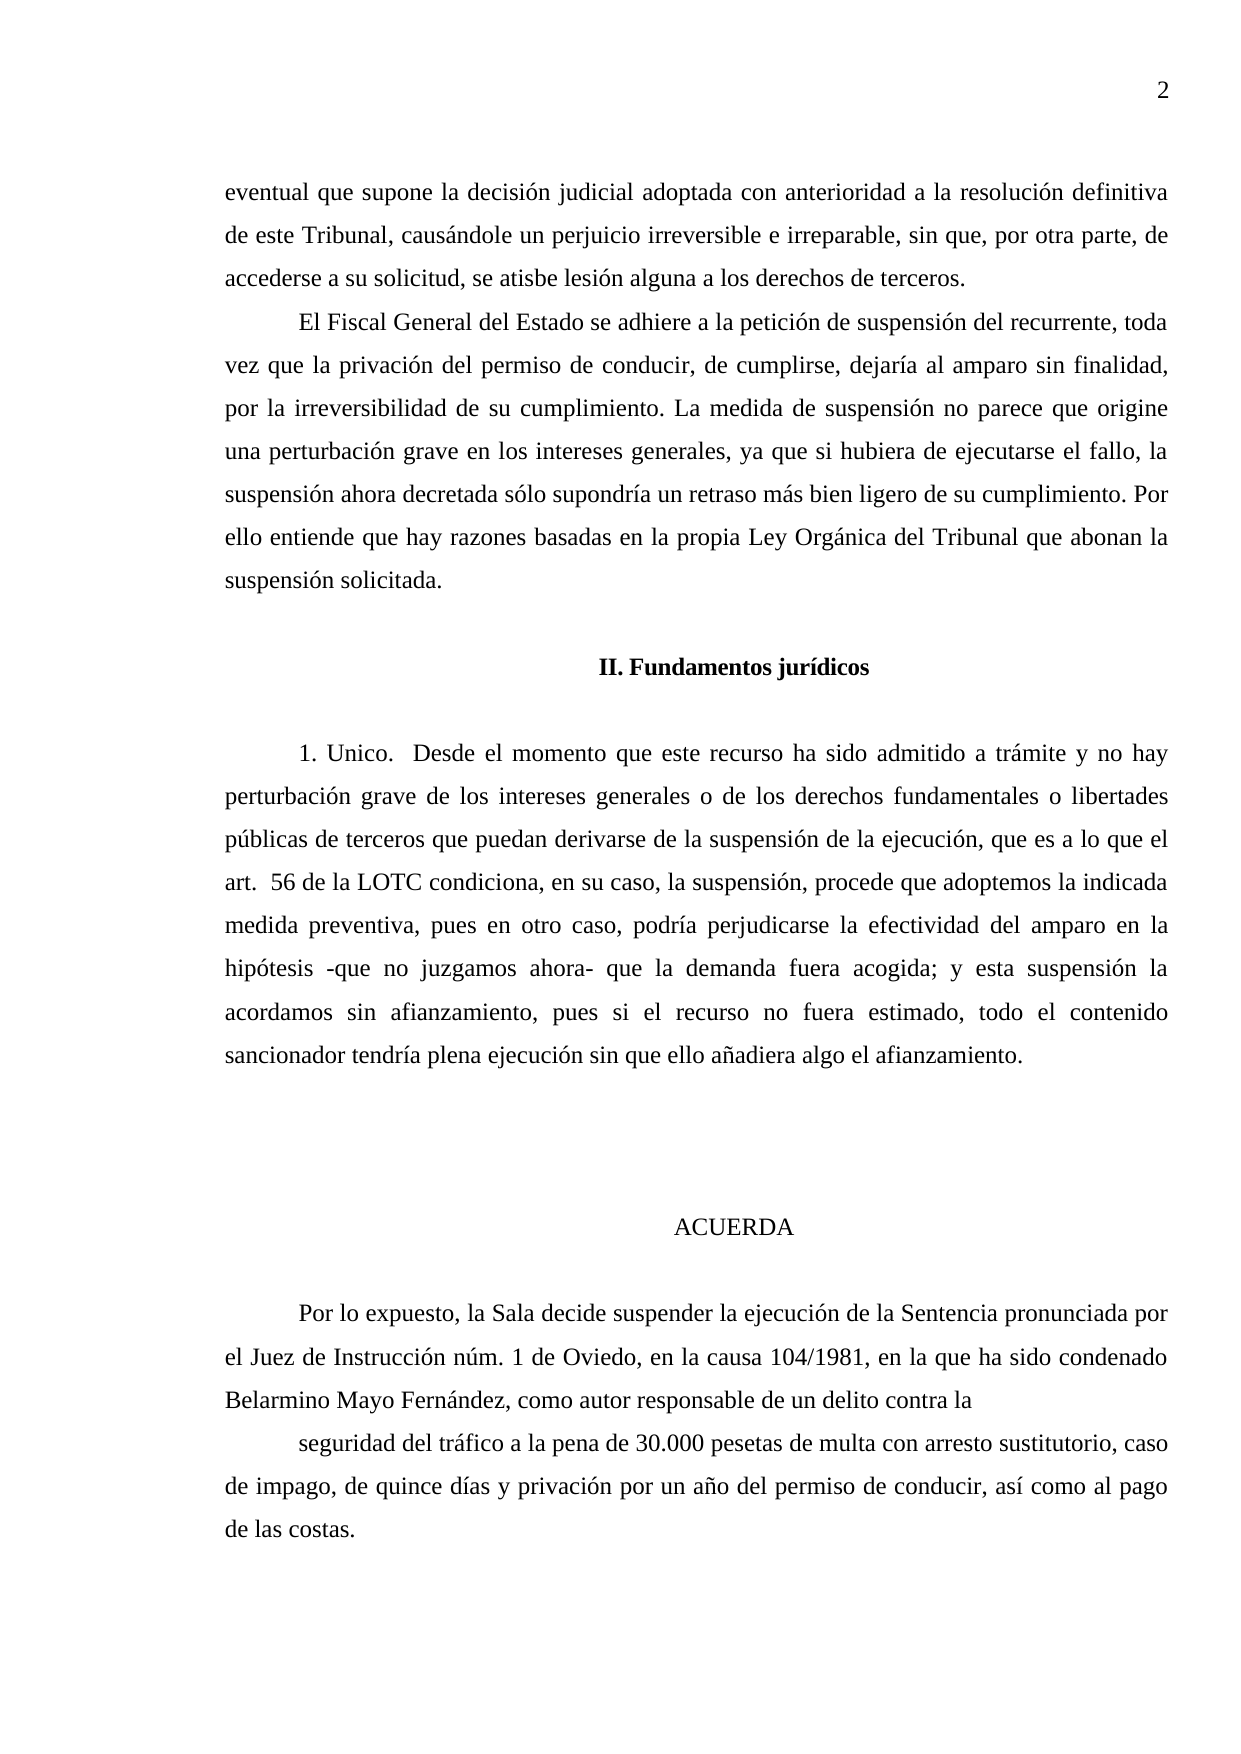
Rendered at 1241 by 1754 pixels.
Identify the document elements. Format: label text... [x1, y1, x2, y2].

text 1. Unico. Desde el momento que este recurso ha sido admitido a trámite y no hay perturbación grave de los intereses generales o de los derechos fundamentales o libertades públicas de terceros que puedan derivarse de la suspensión de la ejecución, que es a lo que el art. 56 de la LOTC condiciona, en su caso, la suspensión, procede que adoptemos la indicada medida preventiva, pues en otro caso, podría perjudicarse la efectividad del amparo en la hipótesis -que no juzgamos ahora- que la demanda fuera acogida; y esta suspensión la acordamos sin afianzamiento, pues si el recurso no fuera estimado, todo el contenido sancionador tendría plena ejecución sin que ello añadiera algo el afianzamiento. [224, 738, 1169, 1068]
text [224, 177, 1169, 292]
subtitle II. Fundamentos jurídicos [224, 652, 1169, 680]
text El Fiscal General del Estado se adhiere a la petición de suspensión del recurrente, toda vez que la privación del permiso de conducir, de cumplirse, dejaría al amparo sin finalidad, por la irreversibilidad de su cumplimiento. La medida de suspensión no parece que origine una perturbación grave en los intereses generales, ya que si hubiera de ejecutarse el fallo, la suspensión ahora decretada sólo supondría un retraso más bien ligero de su cumplimiento. Por ello entiende que hay razones basadas en la propia Ley Orgánica del Tribunal que abonan la suspensión solicitada. [224, 307, 1169, 594]
text Por lo expuesto, la Sala decide suspender la ejecución de la Sentencia pronunciada por el Juez de Instrucción núm. 1 de Oviedo, en la causa 104/1981, en la que ha sido condenado Belarmino Mayo Fernández, como autor responsable de un delito contra la [224, 1298, 1169, 1413]
text ACUERDA [224, 1212, 1169, 1241]
text seguridad del tráfico a la pena de 30.000 pesetas de multa con arresto sustitutorio, caso de impago, de quince días y privación por un año del permiso de conducir, así como al pago de las costas. [224, 1428, 1169, 1543]
